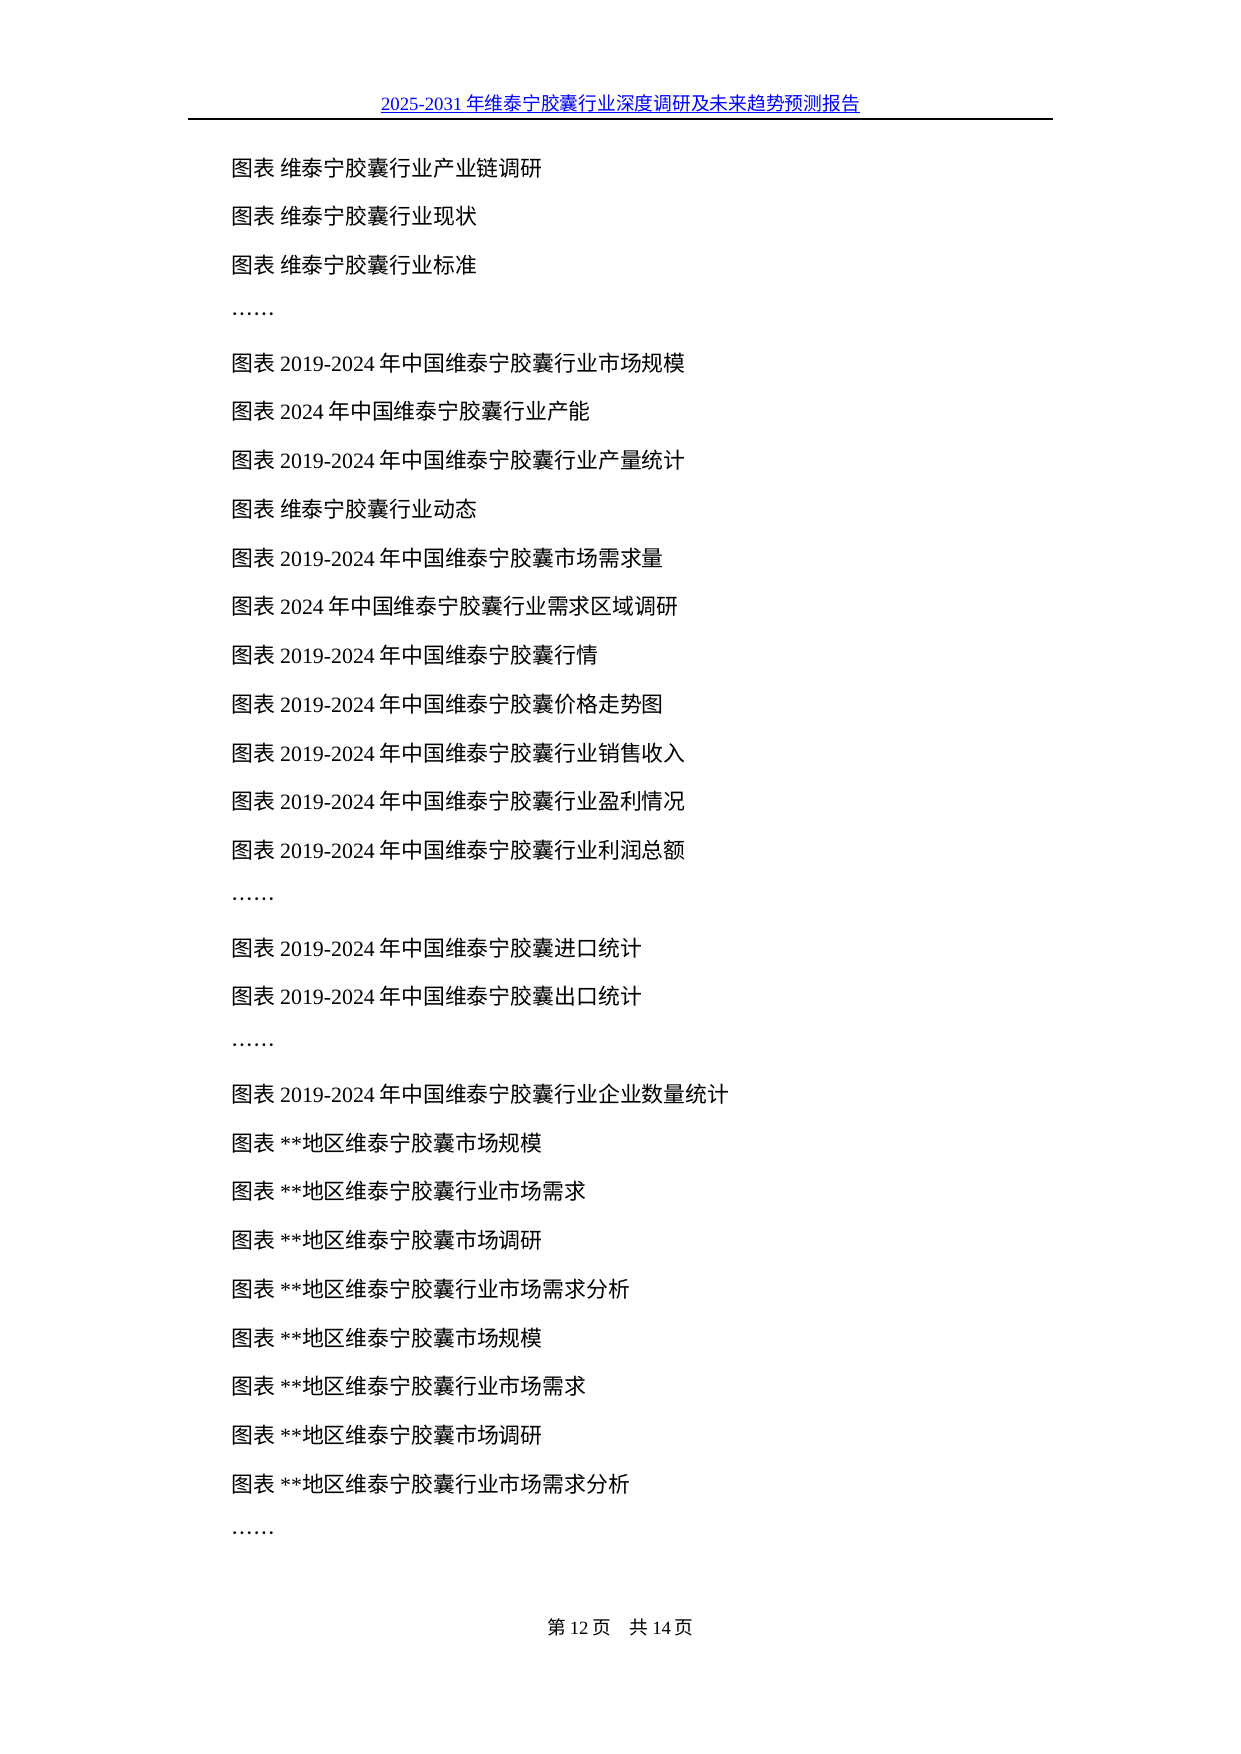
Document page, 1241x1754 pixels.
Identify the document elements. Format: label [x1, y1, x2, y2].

text [187, 150, 1053, 1548]
